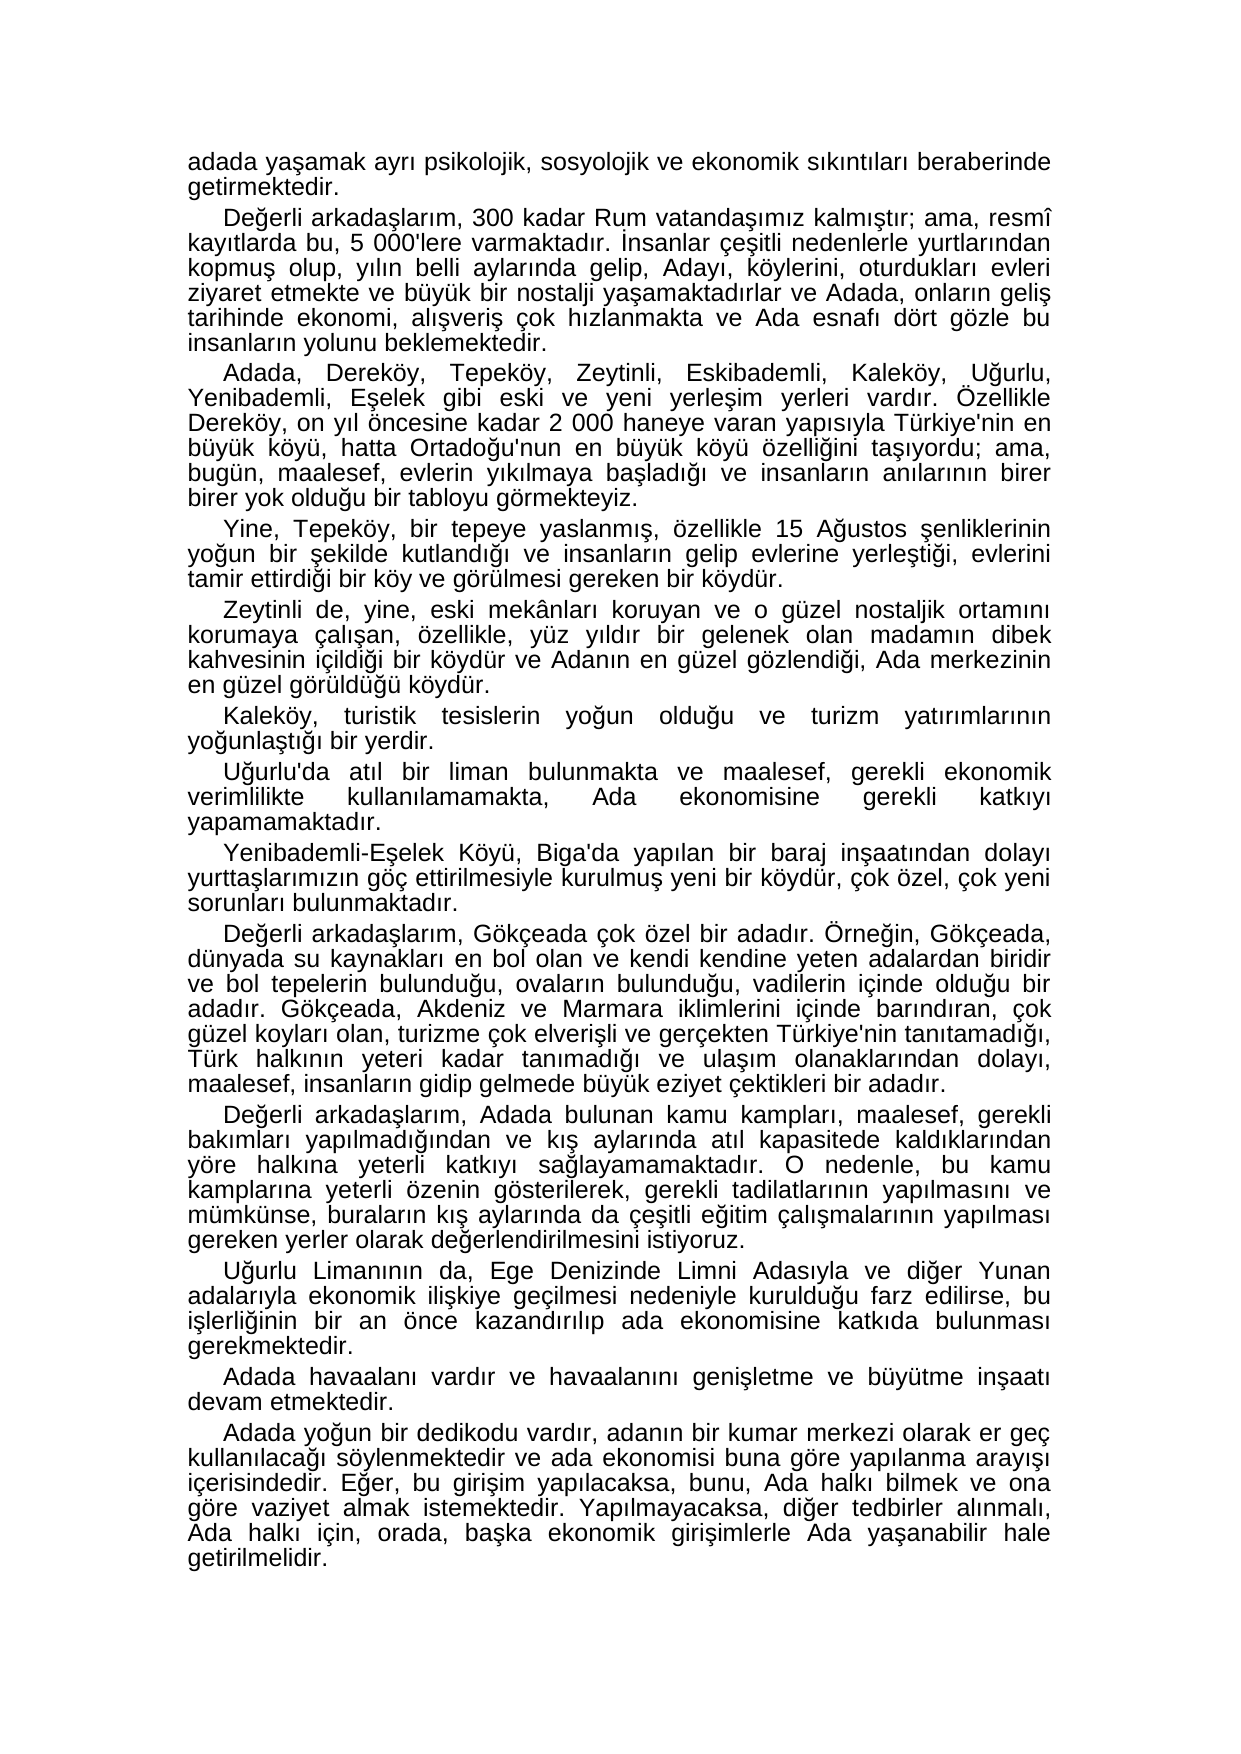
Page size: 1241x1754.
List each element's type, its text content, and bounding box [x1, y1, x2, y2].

text Değerli arkadaşlarım, 300 kadar Rum vatandaşımız kalmıştır; ama, resmî kayıtlarda bu, 5 000'lere varmaktadır. İnsanlar çeşitli nedenlerle yurtlarından kopmuş olup, yılın belli aylarında gelip, Adayı, köylerini, oturdukları evleri ziyaret etmekte ve büyük bir nostalji yaşamaktadırlar ve Adada, onların geliş tarihinde ekonomi, alışveriş çok hızlanmakta ve Ada esnafı dört gözle bu insanların yolunu beklemektedir. [187, 206, 1053, 356]
text Kaleköy, turistik tesislerin yoğun olduğu ve turizm yatırımlarının yoğunlaştığı bir yerdir. [187, 705, 1053, 755]
text Uğurlu'da atıl bir liman bulunmakta ve maalesef, gerekli ekonomik verimlilikte kullanılamamakta, Ada ekonomisine gerekli katkıyı yapamamaktadır. [187, 761, 1053, 836]
text Uğurlu Limanının da, Ege Denizinde Limni Adasıyla ve diğer Yunan adalarıyla ekonomik ilişkiye geçilmesi nedeniyle kurulduğu farz edilirse, bu işlerliğinin bir an önce kazandırılıp ada ekonomisine katkıda bulunması gerekmektedir. [187, 1259, 1053, 1359]
text Değerli arkadaşlarım, Gökçeada çok özel bir adadır. Örneğin, Gökçeada, dünyada su kaynakları en bol olan ve kendi kendine yeten adalardan biridir ve bol tepelerin bulunduğu, ovaların bulunduğu, vadilerin içinde olduğu bir adadır. Gökçeada, Akdeniz ve Marmara iklimlerini içinde barındıran, çok güzel koyları olan, turizme çok elverişli ve gerçekten Türkiye'nin tanıtamadığı, Türk halkının yeteri kadar tanımadığı ve ulaşım olanaklarından dolayı, maalesef, insanların gidip gelmede büyük eziyet çektikleri bir adadır. [187, 922, 1053, 1097]
text Adada, Dereköy, Tepeköy, Zeytinli, Eskibademli, Kaleköy, Uğurlu, Yenibademli, Eşelek gibi eski ve yeni yerleşim yerleri vardır. Özellikle Dereköy, on yıl öncesine kadar 2 000 haneye varan yapısıyla Türkiye'nin en büyük köyü, hatta Ortadoğu'nun en büyük köyü özelliğini taşıyordu; ama, bugün, maalesef, evlerin yıkılmaya başladığı ve insanların anılarının birer birer yok olduğu bir tabloyu görmekteyiz. [187, 362, 1053, 512]
text Zeytinli de, yine, eski mekânları koruyan ve o güzel nostaljik ortamını korumaya çalışan, özellikle, yüz yıldır bir gelenek olan madamın dibek kahvesinin içildiği bir köydür ve Adanın en güzel gözlendiği, Ada merkezinin en güzel görüldüğü köydür. [187, 599, 1053, 699]
text Adada yoğun bir dedikodu vardır, adanın bir kumar merkezi olarak er geç kullanılacağı söylenmektedir ve ada ekonomisi buna göre yapılanma arayışı içerisindedir. Eğer, bu girişim yapılacaksa, bunu, Ada halkı bilmek ve ona göre vaziyet almak istemektedir. Yapılmayacaksa, diğer tedbirler alınmalı, Ada halkı için, orada, başka ekonomik girişimlerle Ada yaşanabilir hale getirilmelidir. [187, 1421, 1053, 1571]
text Değerli arkadaşlarım, Adada bulunan kamu kampları, maalesef, gerekli bakımları yapılmadığından ve kış aylarında atıl kapasitede kaldıklarından yöre halkına yeterli katkıyı sağlayamamaktadır. O nedenle, bu kamu kamplarına yeterli özenin gösterilerek, gerekli tadilatlarının yapılmasını ve mümkünse, buraların kış aylarında da çeşitli eğitim çalışmalarının yapılması gereken yerler olarak değerlendirilmesini istiyoruz. [187, 1103, 1053, 1253]
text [187, 150, 1053, 200]
text Yine, Tepeköy, bir tepeye yaslanmış, özellikle 15 Ağustos şenliklerinin yoğun bir şekilde kutlandığı ve insanların gelip evlerine yerleştiği, evlerini tamir ettirdiği bir köy ve görülmesi gereken bir köydür. [187, 518, 1053, 593]
text Yenibademli-Eşelek Köyü, Biga'da yapılan bir baraj inşaatından dolayı yurttaşlarımızın göç ettirilmesiyle kurulmuş yeni bir köydür, çok özel, çok yeni sorunları bulunmaktadır. [187, 842, 1053, 917]
text Adada havaalanı vardır ve havaalanını genişletme ve büyütme inşaatı devam etmektedir. [187, 1365, 1053, 1415]
